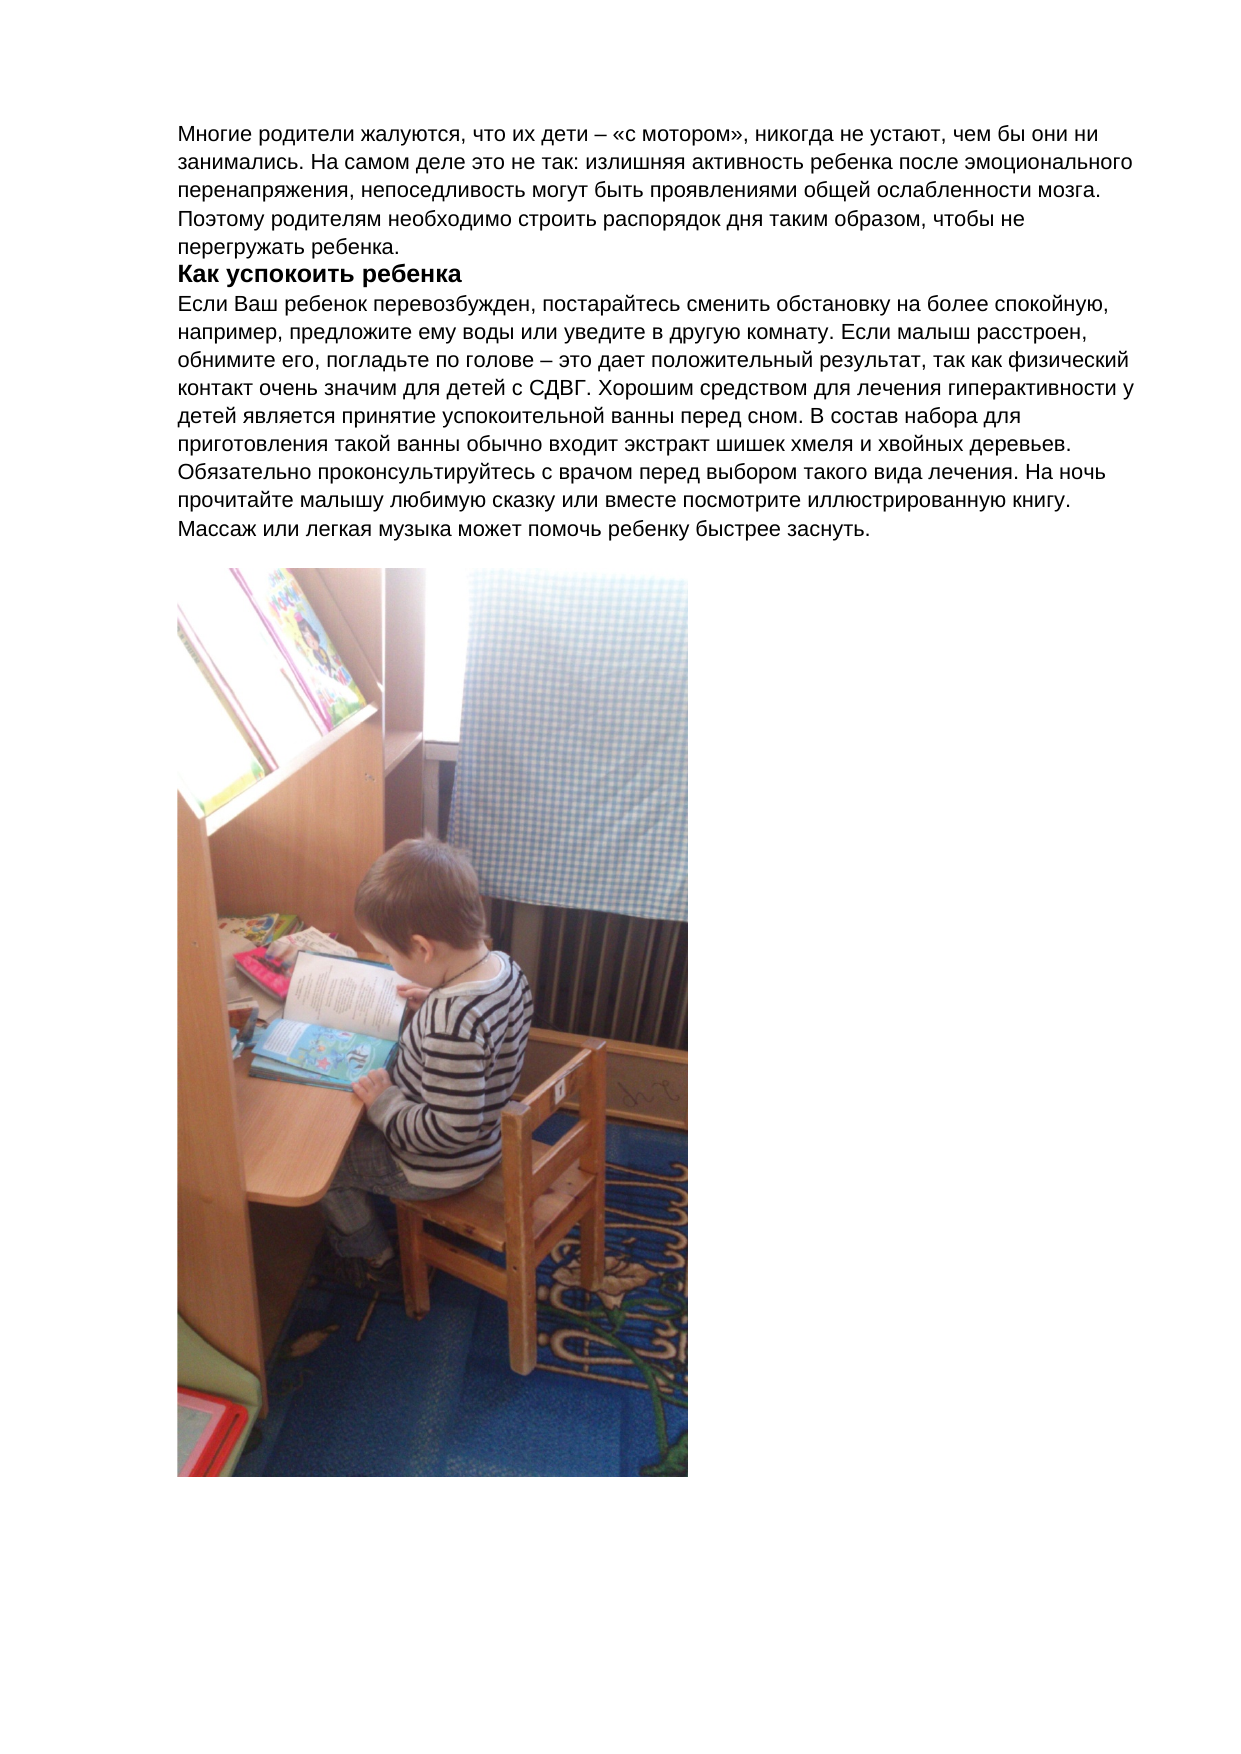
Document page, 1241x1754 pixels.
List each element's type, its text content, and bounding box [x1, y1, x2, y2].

text Как успокоить ребенка [177, 259, 1152, 287]
text Многие родители жалуются, что их дети – «с мотором», никогда не устают, чем бы они ни занимались. На самом деле это не так: излишняя активность ребенка после эмоционального перенапряжения, непоседливость могут быть проявлениями общей ослабленности мозга. Поэтому родителям необходимо строить распорядок дня таким образом, чтобы не перегружать ребенка. [177, 118, 1152, 259]
picture [177, 568, 688, 1477]
text Если Ваш ребенок перевозбужден, постарайтесь сменить обстановку на более спокойную, например, предложите ему воды или уведите в другую комнату. Если малыш расстроен, обнимите его, погладьте по голове – это дает положительный результат, так как физический контакт очень значим для детей с СДВГ. Хорошим средством для лечения гиперактивности у детей является принятие успокоительной ванны перед сном. В состав набора для приготовления такой ванны обычно входит экстракт шишек хмеля и хвойных деревьев. Обязательно проконсультируйтесь с врачом перед выбором такого вида лечения. На ночь прочитайте малышу любимую сказку или вместе посмотрите иллюстрированную книгу. Массаж или легкая музыка может помочь ребенку быстрее заснуть. [177, 287, 1152, 541]
